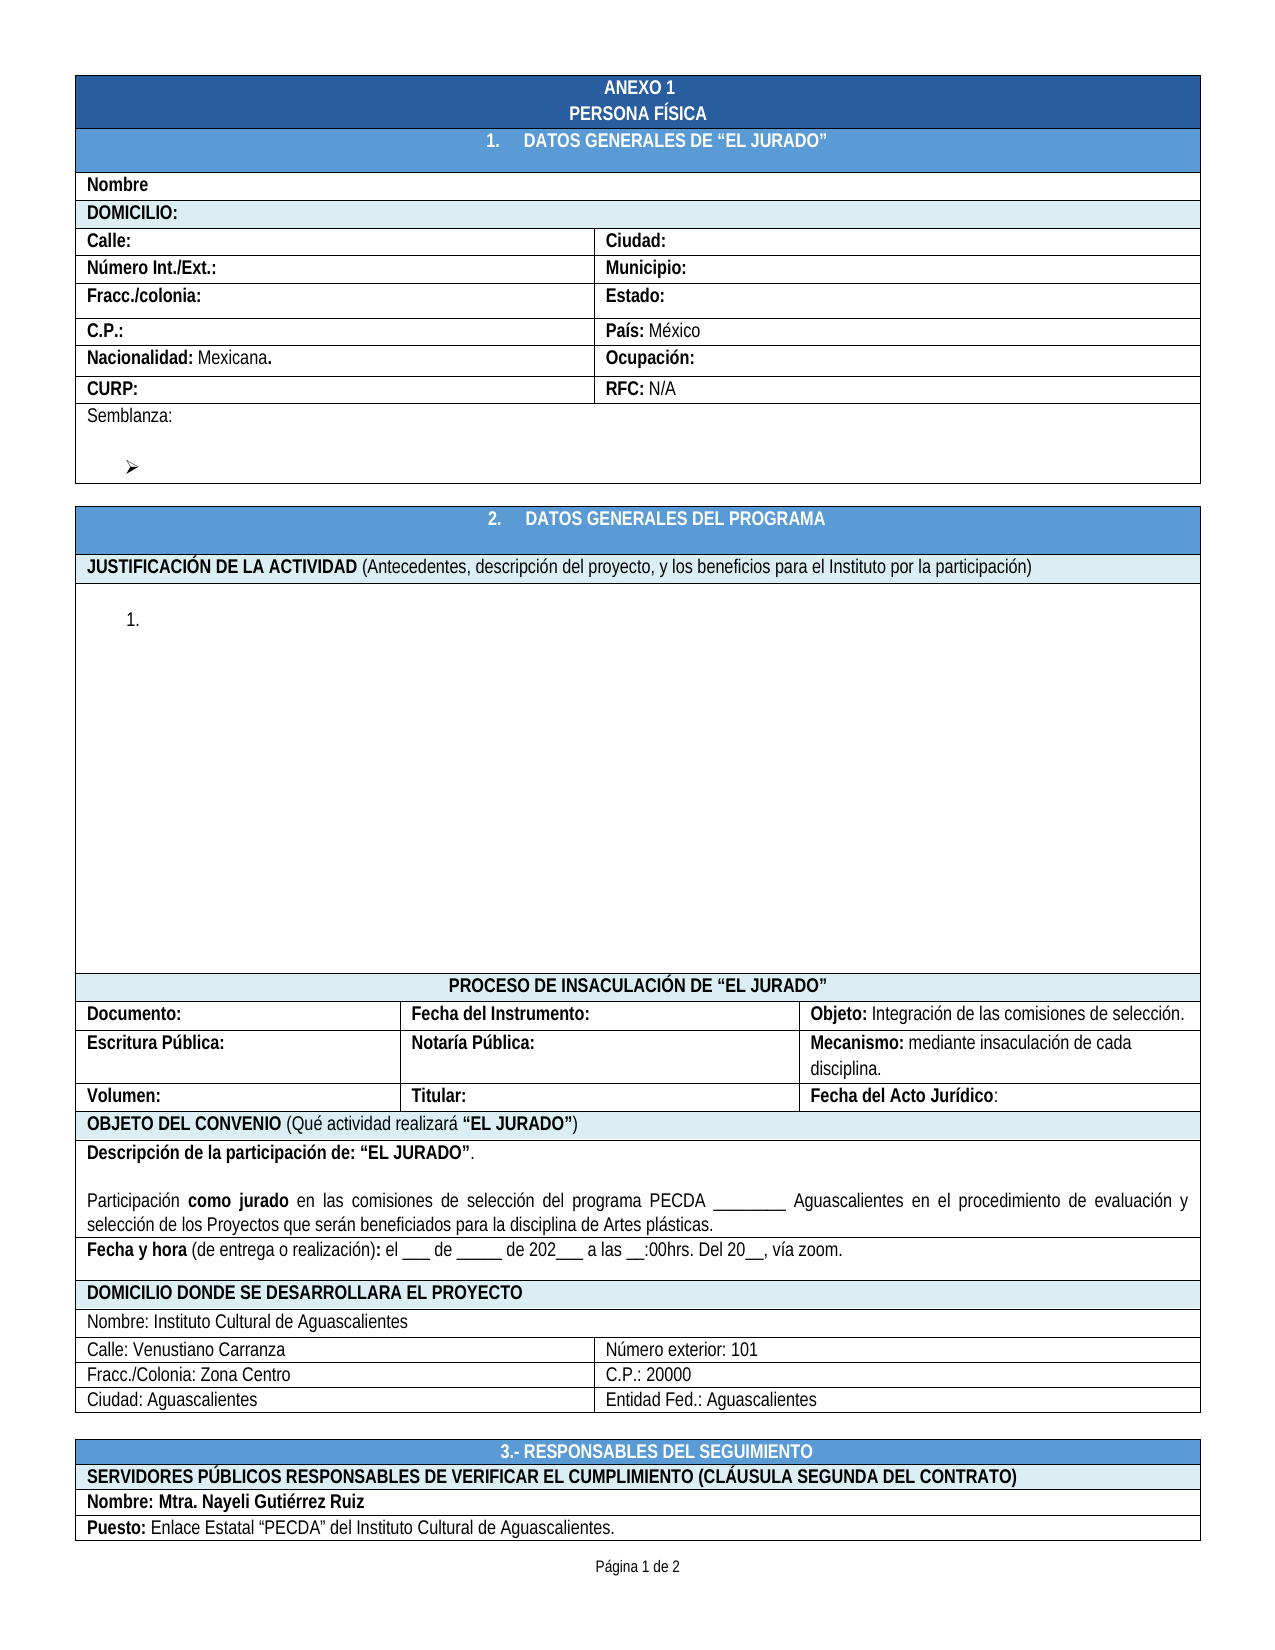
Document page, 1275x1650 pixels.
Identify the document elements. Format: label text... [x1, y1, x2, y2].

table_cell JUSTIFICACIÓN DE LA ACTIVIDAD (Antecedentes, descripción del proyecto, y los beneficios para el Instituto por la participación) [76, 555, 1200, 583]
table_cell Mecanismo: mediante insaculación de cada disciplina. [800, 1031, 1200, 1083]
table_cell CURP: [76, 377, 594, 403]
table_cell Fracc./Colonia: Zona Centro [76, 1363, 594, 1387]
table_cell Ciudad: [595, 229, 1200, 255]
table_cell Ocupación: [595, 346, 1200, 376]
table_cell Descripción de la participación de: “EL JURADO”. Participación como jurado en las comisiones de selección del programa PECDA ________ Aguascalientes en el procedimiento de evaluación y selección de los Proyectos que serán beneficiados para la disciplina de Artes plásticas. [76, 1141, 1200, 1237]
table_cell Escritura Pública: [76, 1031, 400, 1083]
table_cell Objeto: Integración de las comisiones de selección. [800, 1002, 1200, 1029]
table_header 3.- RESPONSABLES DEL SEGUIMIENTO [76, 1440, 1200, 1464]
table_cell Fecha y hora (de entrega o realización): el ___ de _____ de 202___ a las __:00hrs. Del 20__, vía zoom. [76, 1238, 1200, 1280]
table_cell Número exterior: 101 [595, 1338, 1200, 1362]
table_cell Número Int./Ext.: [76, 256, 594, 282]
table_header ANEXO 1 PERSONA FÍSICA [76, 76, 1200, 128]
table_cell Nombre [76, 173, 1200, 199]
table_cell DOMICILIO: [76, 201, 1200, 228]
table_cell País: México [595, 319, 1200, 345]
table_cell Fecha del Acto Jurídico: [800, 1084, 1200, 1111]
table_cell Semblanza: [76, 404, 1200, 482]
table_cell PROCESO DE INSACULACIÓN DE “EL JURADO” [76, 974, 1200, 1001]
table_cell Documento: [76, 1002, 400, 1029]
table_cell Nombre: Instituto Cultural de Aguascalientes [76, 1310, 1200, 1337]
table_cell Calle: Venustiano Carranza [76, 1338, 594, 1362]
table_cell Fecha del Instrumento: [401, 1002, 799, 1029]
table_cell SERVIDORES PÚBLICOS RESPONSABLES DE VERIFICAR EL CUMPLIMIENTO (CLÁUSULA SEGUNDA DEL CONTRATO) [76, 1465, 1200, 1489]
table_cell OBJETO DEL CONVENIO (Qué actividad realizará “EL JURADO”) [76, 1112, 1200, 1139]
table_cell DATOS GENERALES DE “EL JURADO” [76, 129, 1200, 172]
table_cell Puesto: Enlace Estatal “PECDA” del Instituto Cultural de Aguascalientes. [76, 1516, 1200, 1539]
table_cell C.P.: 20000 [595, 1363, 1200, 1387]
table_cell Nombre: Mtra. Nayeli Gutiérrez Ruiz [76, 1490, 1200, 1514]
table_cell [76, 584, 1200, 973]
table_cell Nacionalidad: Mexicana. [76, 346, 594, 376]
table_cell Fracc./colonia: [76, 284, 594, 317]
table_cell Calle: [76, 229, 594, 255]
table_header DATOS GENERALES DEL PROGRAMA [76, 507, 1200, 554]
table_cell Estado: [595, 284, 1200, 317]
table_cell DOMICILIO DONDE SE DESARROLLARA EL PROYECTO [76, 1281, 1200, 1308]
table_cell C.P.: [76, 319, 594, 345]
table_cell Notaría Pública: [401, 1031, 799, 1083]
table_cell Entidad Fed.: Aguascalientes [595, 1388, 1200, 1412]
table_cell Ciudad: Aguascalientes [76, 1388, 594, 1412]
table_cell Municipio: [595, 256, 1200, 282]
table_cell Volumen: [76, 1084, 400, 1111]
table_cell RFC: N/A [595, 377, 1200, 403]
table_cell Titular: [401, 1084, 799, 1111]
